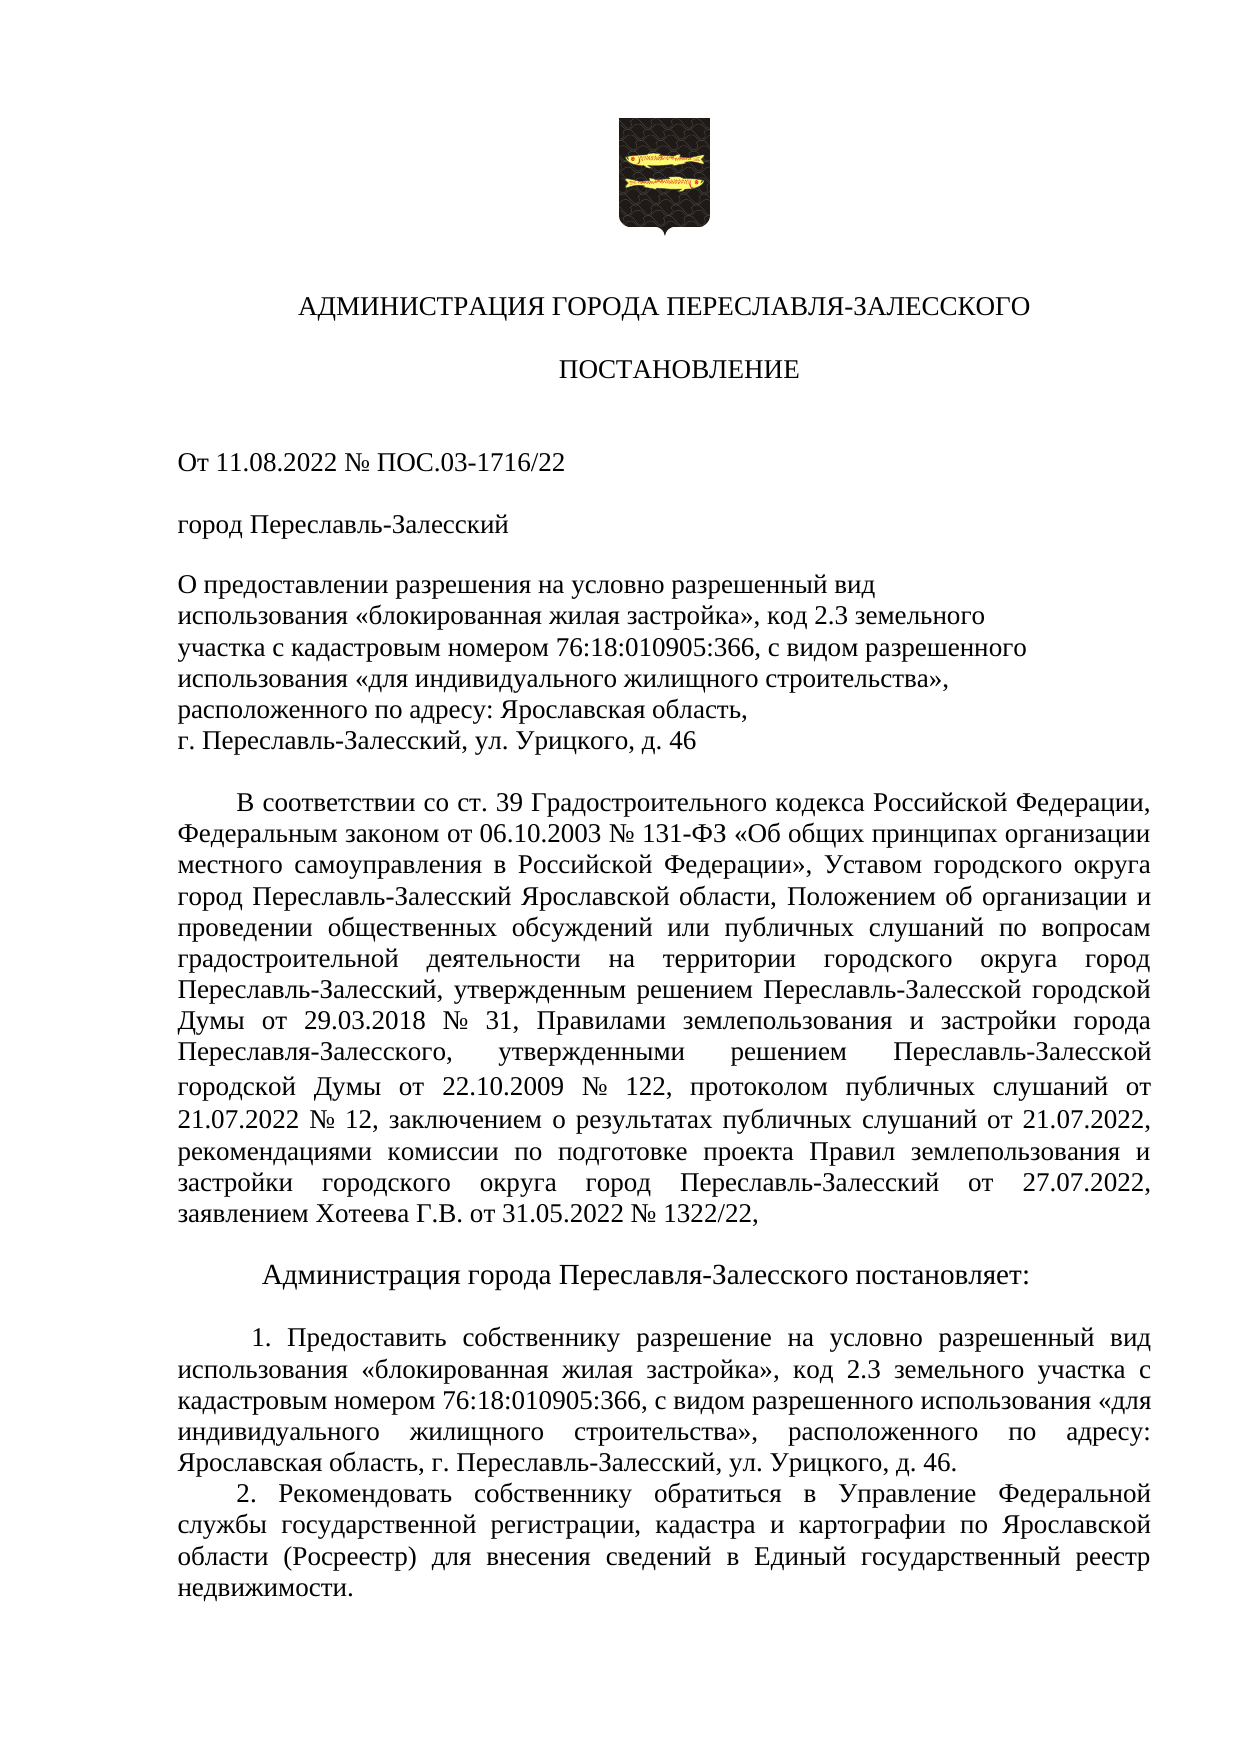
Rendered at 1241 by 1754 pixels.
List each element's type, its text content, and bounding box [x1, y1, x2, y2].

text От 11.08.2022 № ПОС.03-1716/22 [177, 446, 1152, 477]
text Администрация города Переславля-Залесского постановляет: [177, 1257, 1115, 1290]
text 2. Рекомендовать собственнику обратиться в Управление Федеральной службы государственной регистрации, кадастра и картографии по Ярославской области (Росреестр) для внесения сведений в Единый государственный реестр недвижимости. [177, 1477, 1152, 1602]
text В соответствии со ст. 39 Градостроительного кодекса Российской Федерации, Федеральным законом от 06.10.2003 № 131-ФЗ «Об общих принципах организации местного самоуправления в Российской Федерации», Уставом городского округа город Переславль-Залесский Ярославской области, Положением об организации и проведении общественных обсуждений или публичных слушаний по вопросам градостроительной деятельности на территории городского округа город Переславль-Залесский, утвержденным решением Переславль-Залесской городской Думы от 29.03.2018 № 31, Правилами землепользования и застройки города Переславля-Залесского, утвержденными решением Переславль-Залесской городской Думы от 22.10.2009 № 122, протоколом публичных слушаний от 21.07.2022 № 12, заключением о результатах публичных слушаний от 21.07.2022, рекомендациями комиссии по подготовке проекта Правил землепользования и застройки городского округа город Переславль-Залесский от 27.07.2022, заявлением Хотеева Г.В. от 31.05.2022 № 1322/22, [177, 786, 1152, 1036]
text использования «блокированная жилая застройка», код 2.3 земельного [177, 599, 1115, 631]
text ПОСТАНОВЛЕНИЕ [207, 353, 1152, 384]
text 1. Предоставить собственнику разрешение на условно разрешенный вид использования «блокированная жилая застройка», код 2.3 земельного участка с кадастровым номером 76:18:010905:366, с видом разрешенного использования «для индивидуального жилищного строительства», расположенного по адресу: Ярославская область, г. Переславль-Залесский, ул. Урицкого, д. 46. [177, 1322, 1152, 1477]
text город Переславль-Залесский [177, 508, 1152, 539]
text В соответствии со ст. 39 Градостроительного кодекса Российской Федерации, Федеральным законом от 06.10.2003 № 131-ФЗ «Об общих принципах организации местного самоуправления в Российской Федерации», Уставом городского округа город Переславль-Залесский Ярославской области, Положением об организации и проведении общественных обсуждений или публичных слушаний по вопросам градостроительной деятельности на территории городского округа город Переславль-Залесский, утвержденным решением Переславль-Залесской городской Думы от 29.03.2018 № 31, Правилами землепользования и застройки города Переславля-Залесского, утвержденными решением Переславль-Залесской городской Думы от 22.10.2009 № 122, протоколом публичных слушаний от 21.07.2022 № 12, заключением о результатах публичных слушаний от 21.07.2022, рекомендациями комиссии по подготовке проекта Правил землепользования и застройки городского округа город Переславль-Залесский от 27.07.2022, заявлением Хотеева Г.В. от 31.05.2022 № 1322/22, [177, 1067, 1152, 1228]
text АДМИНИСТРАЦИЯ ГОРОДА ПЕРЕСЛАВЛЯ-ЗАЛЕССКОГО [177, 290, 1152, 322]
text О предоставлении разрешения на условно разрешенный вид [177, 568, 1115, 599]
text участка с кадастровым номером 76:18:010905:366, с видом разрешенного использования «для индивидуального жилищного строительства», расположенного по адресу: Ярославская область, [177, 631, 1115, 724]
text г. Переславль-Залесский, ул. Урицкого, д. 46 [177, 724, 1115, 755]
